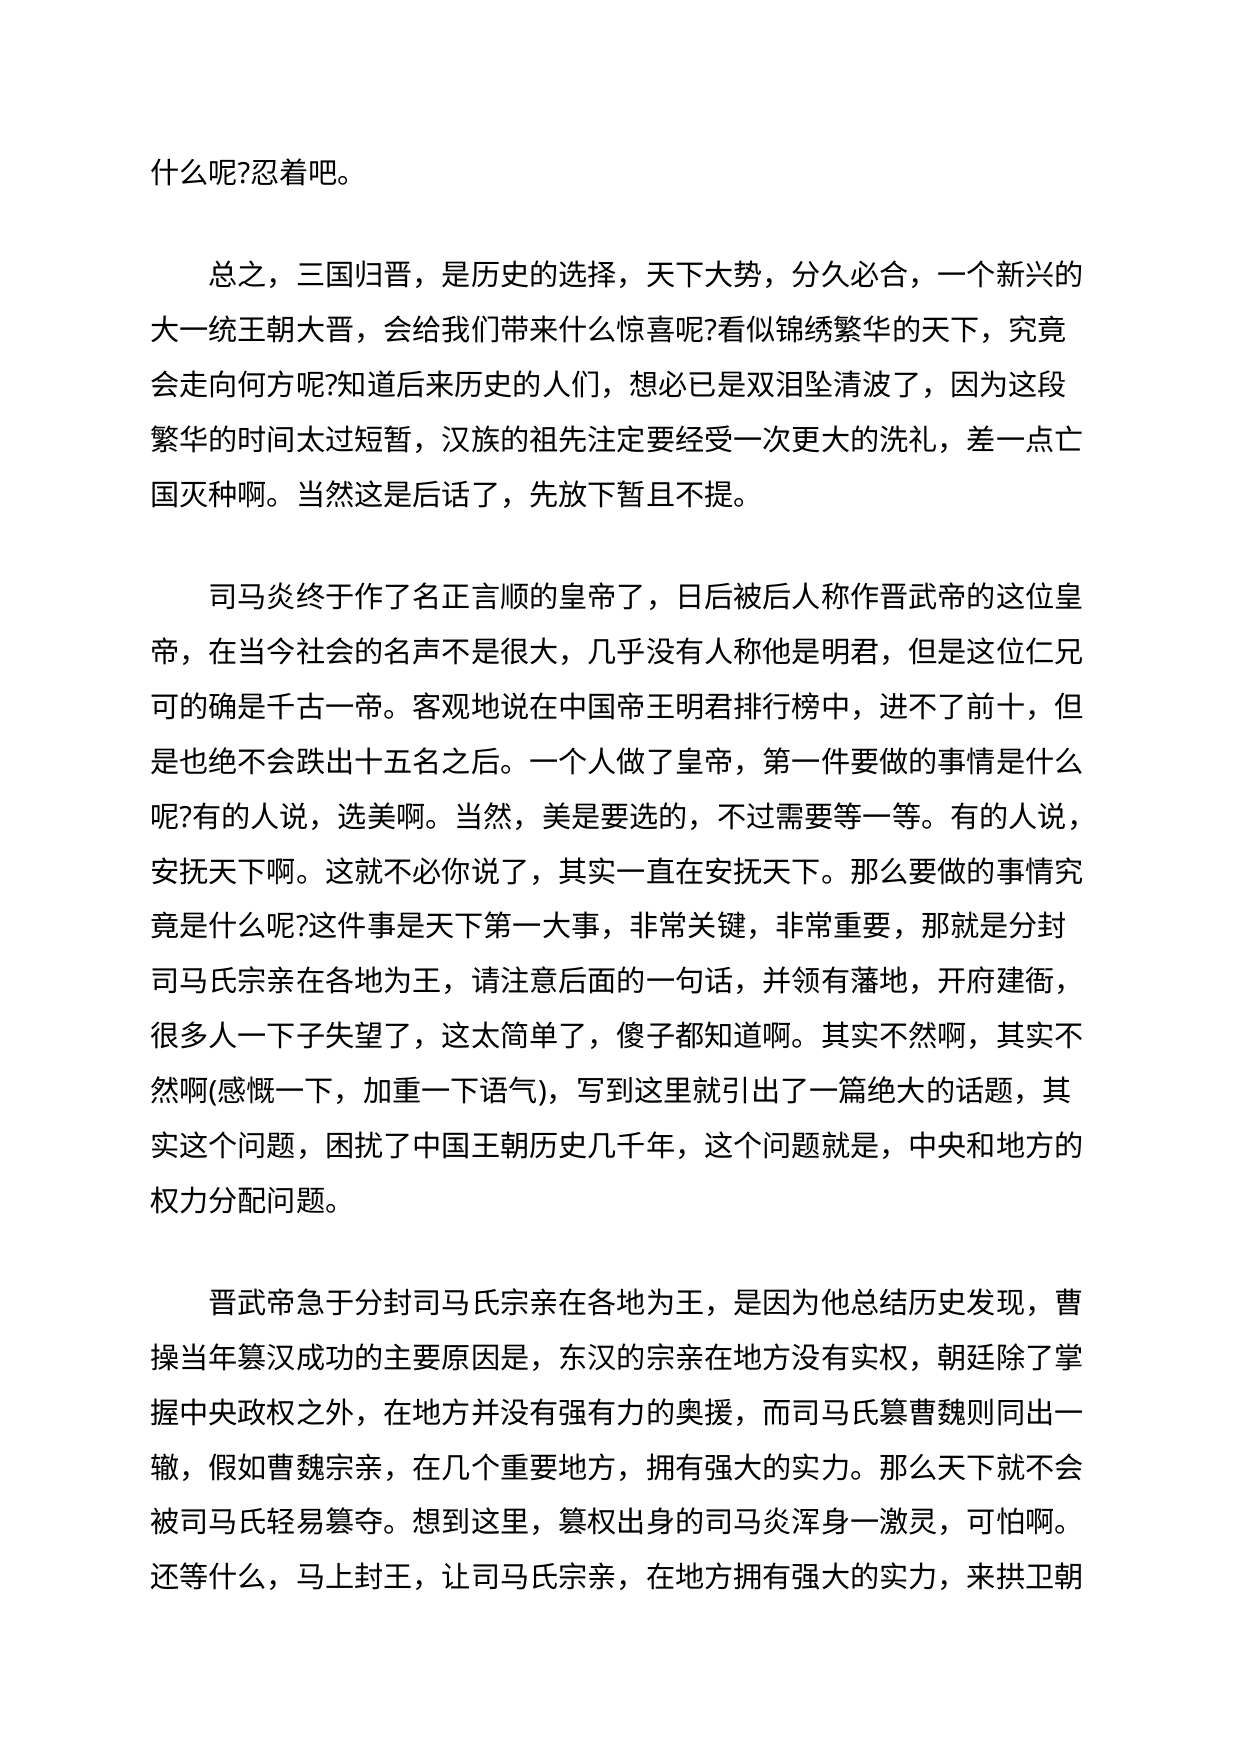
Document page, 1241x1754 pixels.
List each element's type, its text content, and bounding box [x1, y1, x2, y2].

text 司马炎终于作了名正言顺的皇帝了，日后被后人称作晋武帝的这位皇帝，在当今社会的名声不是很大，几乎没有人称他是明君，但是这位仁兄可的确是千古一帝。客观地说在中国帝王明君排行榜中，进不了前十，但是也绝不会跌出十五名之后。一个人做了皇帝，第一件要做的事情是什么呢?有的人说，选美啊。当然，美是要选的，不过需要等一等。有的人说，安抚天下啊。这就不必你说了，其实一直在安抚天下。那么要做的事情究竟是什么呢?这件事是天下第一大事，非常关键，非常重要，那就是分封司马氏宗亲在各地为王，请注意后面的一句话，并领有藩地，开府建衙，很多人一下子失望了，这太简单了，傻子都知道啊。其实不然啊，其实不然啊(感慨一下，加重一下语气)，写到这里就引出了一篇绝大的话题，其实这个问题，困扰了中国王朝历史几千年，这个问题就是，中央和地方的权力分配问题。 [150, 573, 1090, 1220]
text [150, 1279, 1090, 1596]
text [150, 150, 1090, 192]
text 总之，三国归晋，是历史的选择，天下大势，分久必合，一个新兴的大一统王朝大晋，会给我们带来什么惊喜呢?看似锦绣繁华的天下，究竟会走向何方呢?知道后来历史的人们，想必已是双泪坠清波了，因为这段繁华的时间太过短暂，汉族的祖先注定要经受一次更大的洗礼，差一点亡国灭种啊。当然这是后话了，先放下暂且不提。 [150, 252, 1090, 514]
